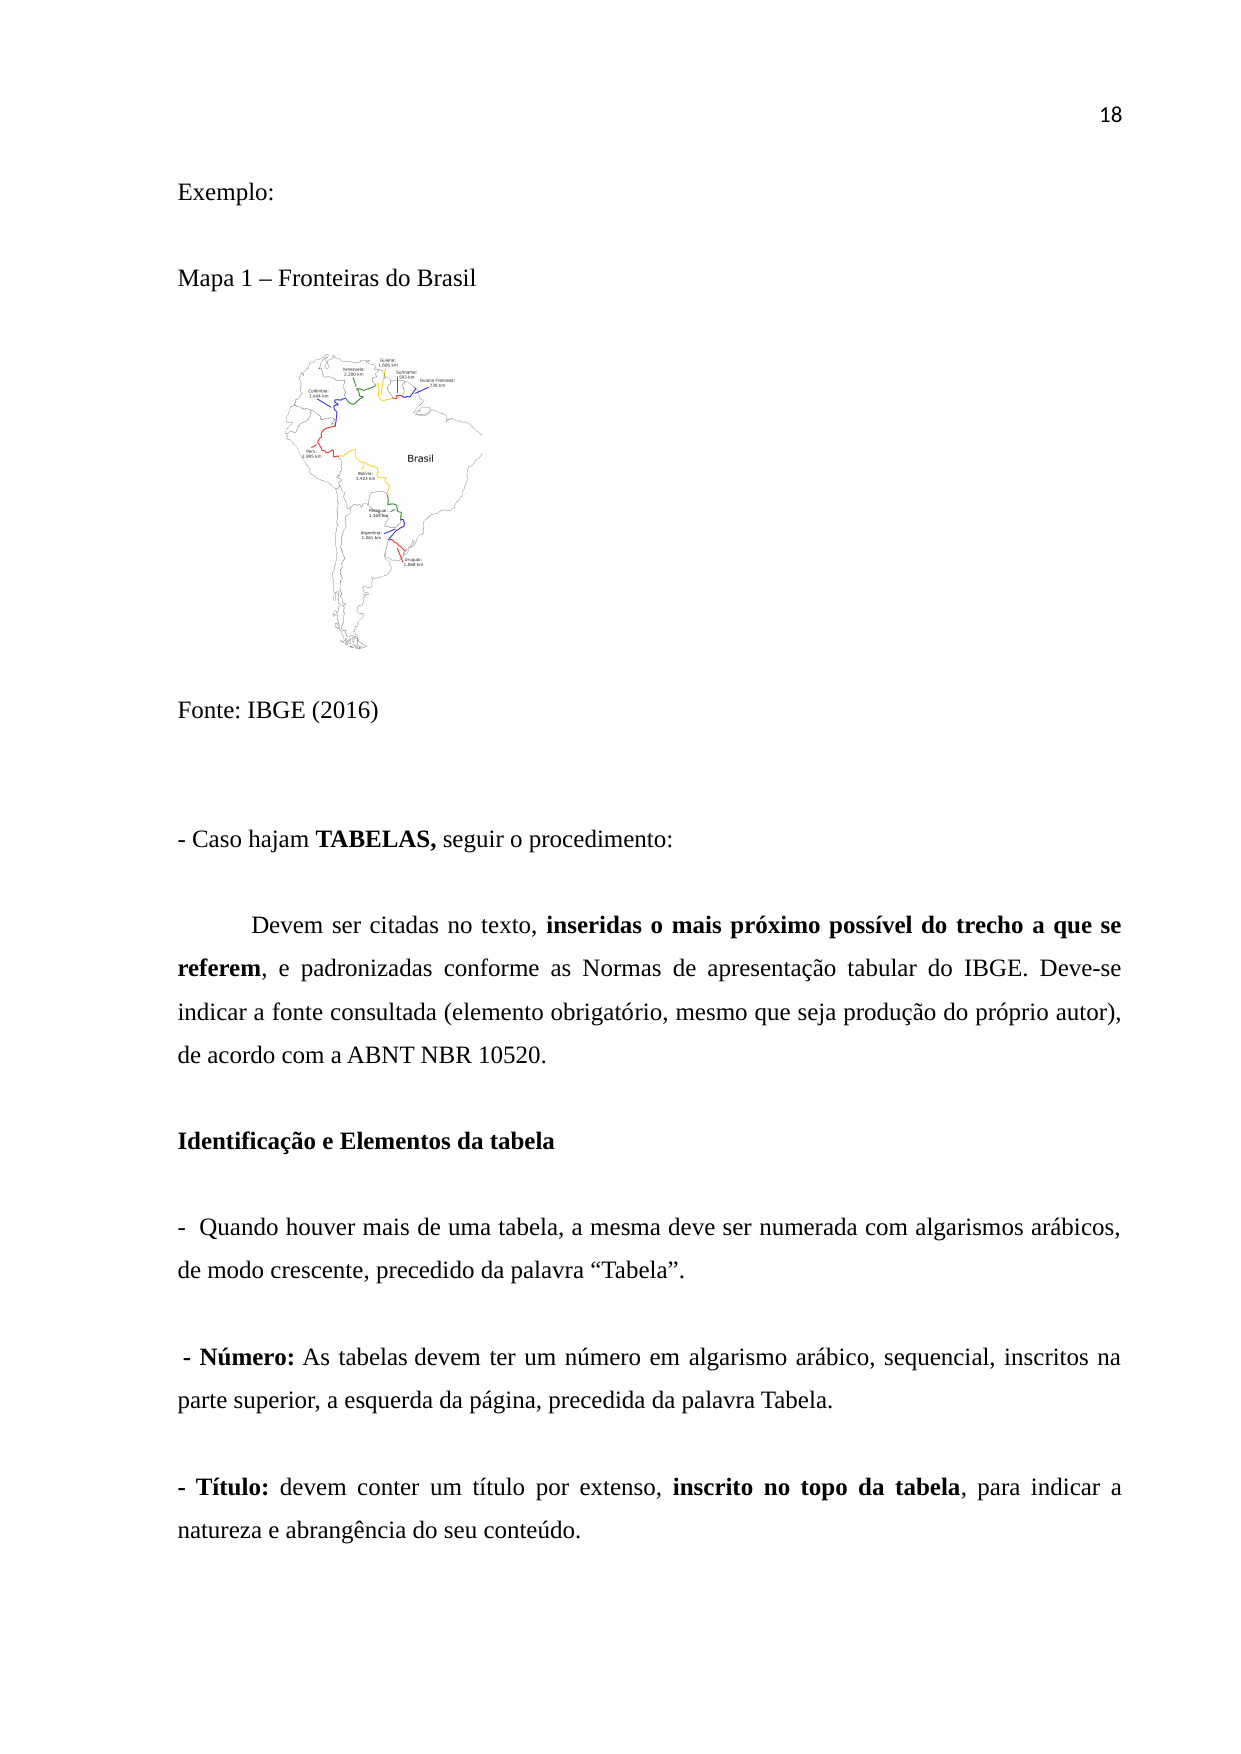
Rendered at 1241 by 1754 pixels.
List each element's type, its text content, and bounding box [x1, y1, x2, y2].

text Identificação e Elementos da tabela [177, 1126, 1122, 1155]
text Devem ser citadas no texto, inseridas o mais próximo possível do trecho a que se referem, e padronizadas conforme as Normas de apresentação tabular do IBGE. Deve-se indicar a fonte consultada (elemento obrigatório, mesmo que seja produção do próprio autor), de acordo com a ABNT NBR 10520. [177, 910, 1122, 1068]
text Mapa 1 – Fronteiras do Brasil [177, 263, 1122, 292]
text Exemplo: [177, 177, 1122, 206]
text - Número: As tabelas devem ter um número em algarismo arábico, sequencial, inscritos na parte superior, a esquerda da página, precedida da palavra Tabela. [177, 1342, 1122, 1414]
text Fonte: IBGE (2016) [177, 695, 1122, 723]
text - Caso hajam TABELAS, seguir o procedimento: [177, 824, 1122, 853]
text - Quando houver mais de uma tabela, a mesma deve ser numerada com algarismos arábicos, de modo crescente, precedido da palavra “Tabela”. [177, 1212, 1122, 1284]
picture [285, 354, 483, 648]
text - Título: devem conter um título por extenso, inscrito no topo da tabela, para indicar a natureza e abrangência do seu conteúdo. [177, 1472, 1122, 1543]
